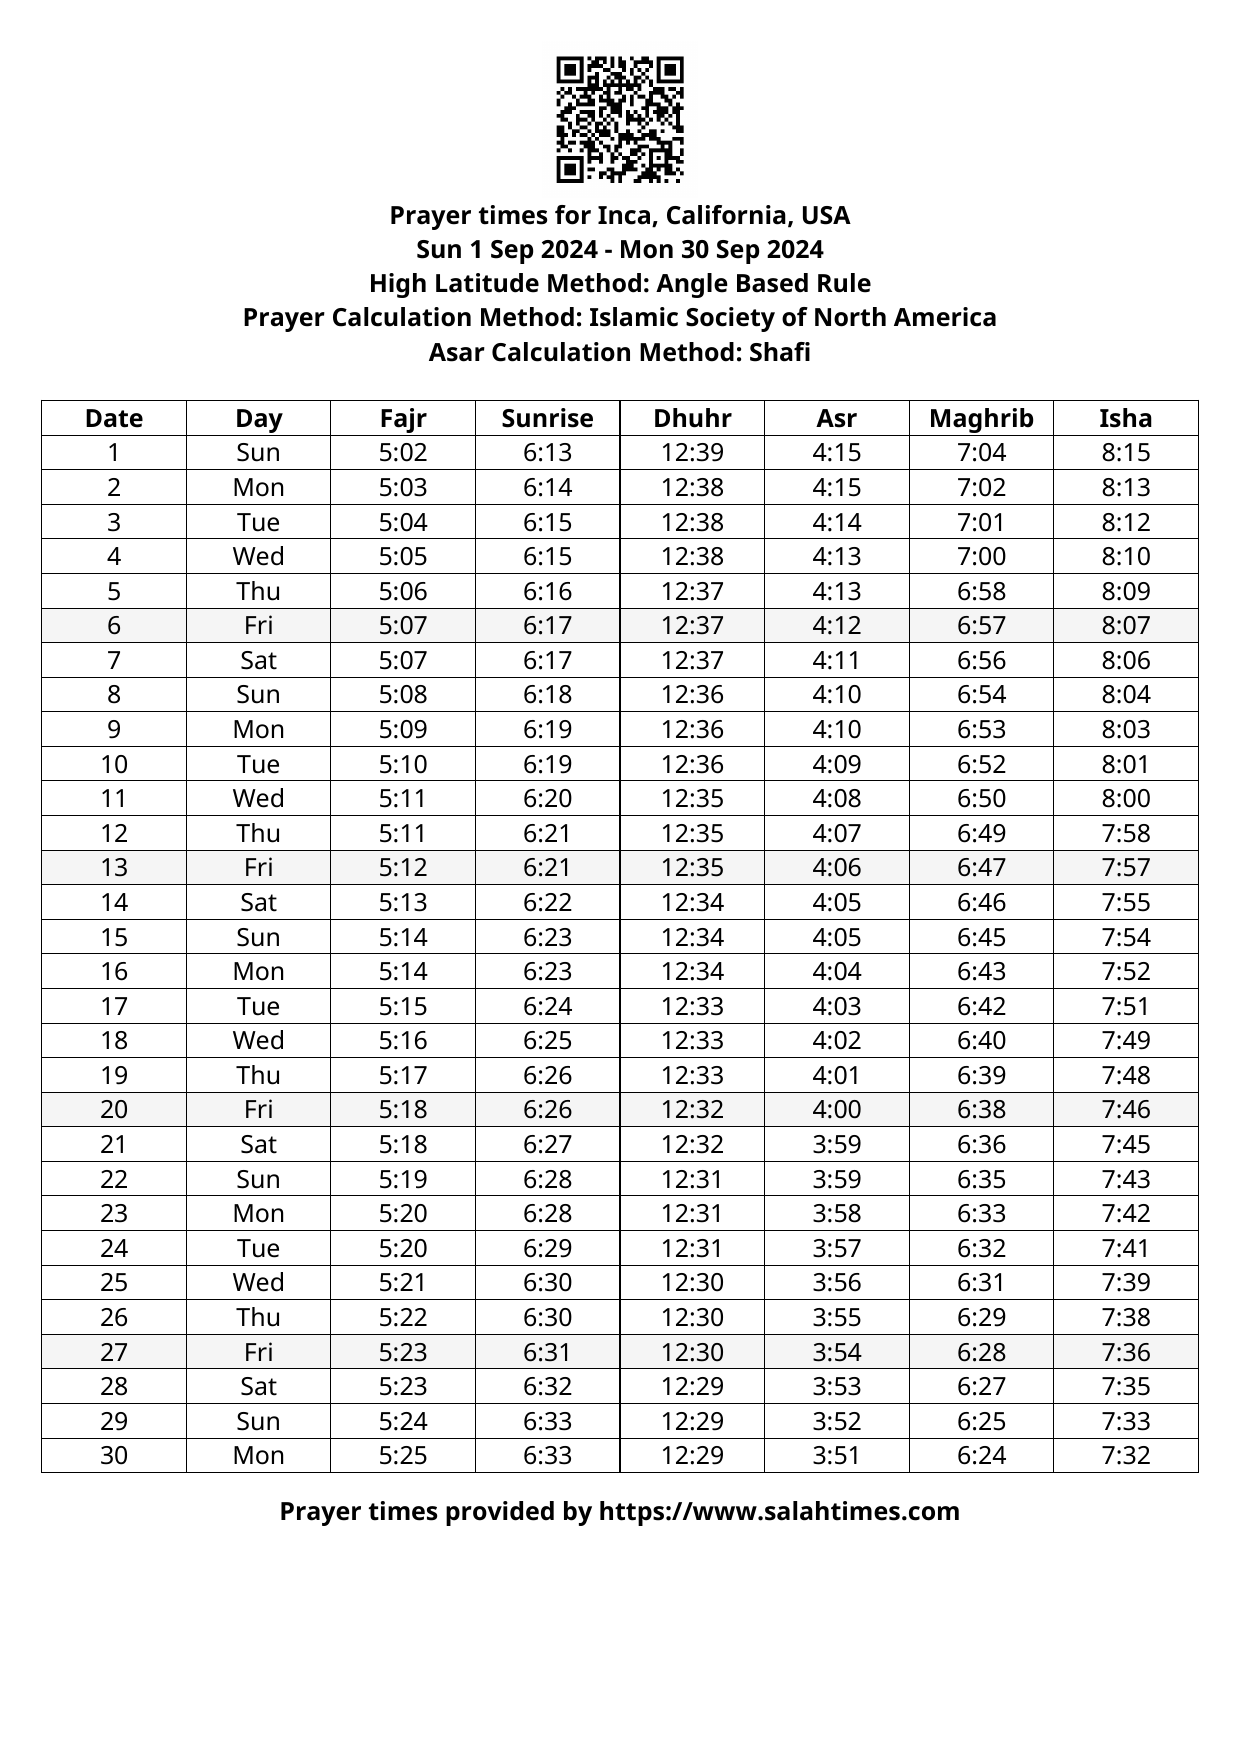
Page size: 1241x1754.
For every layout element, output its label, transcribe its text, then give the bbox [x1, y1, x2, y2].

table_cell 6:28 [476, 1162, 619, 1195]
table_cell 4:03 [765, 989, 909, 1022]
table_cell 5:04 [331, 505, 475, 538]
table_cell 7:43 [1054, 1162, 1198, 1195]
table_cell 13 [42, 851, 186, 884]
table_cell 3:55 [765, 1300, 909, 1334]
table_cell 5:08 [331, 678, 475, 711]
table_cell 6:46 [910, 885, 1053, 919]
table_cell 12:38 [621, 470, 764, 504]
table_cell 4:04 [765, 954, 909, 988]
table_cell Sun [187, 920, 330, 953]
table_cell 3:54 [765, 1335, 909, 1368]
text Sun 1 Sep 2024 - Mon 30 Sep 2024 [42, 232, 1198, 266]
table_cell 5:23 [331, 1369, 475, 1403]
table_cell 8:07 [1054, 609, 1198, 642]
table_cell 21 [42, 1127, 186, 1161]
table_cell 8:00 [1054, 781, 1198, 815]
table_cell 6:25 [910, 1404, 1053, 1437]
table_cell 6:56 [910, 643, 1053, 677]
table_cell 4:01 [765, 1058, 909, 1092]
table_cell 12 [42, 816, 186, 849]
table_cell 4:10 [765, 712, 909, 746]
table_cell 17 [42, 989, 186, 1022]
table_cell 5 [42, 574, 186, 607]
table_cell 12:33 [621, 1024, 764, 1057]
table_cell Thu [187, 1058, 330, 1092]
table_cell 7:58 [1054, 816, 1198, 849]
table_cell 12:33 [621, 1058, 764, 1092]
table_cell 8:12 [1054, 505, 1198, 538]
table_cell 23 [42, 1196, 186, 1230]
table_cell 6:17 [476, 609, 619, 642]
table_cell 5:20 [331, 1196, 475, 1230]
table_cell 4:12 [765, 609, 909, 642]
table_cell Sun [187, 678, 330, 711]
table_cell 12:38 [621, 505, 764, 538]
table_cell 6:28 [910, 1335, 1053, 1368]
table_cell 3:57 [765, 1231, 909, 1264]
table_cell 12:33 [621, 989, 764, 1022]
table_cell 12:34 [621, 920, 764, 953]
picture [542, 41, 699, 198]
table_cell 4 [42, 539, 186, 573]
table_cell 5:18 [331, 1127, 475, 1161]
table_cell 7:42 [1054, 1196, 1198, 1230]
table_cell 25 [42, 1266, 186, 1299]
table_cell Tue [187, 747, 330, 780]
table_cell 12:37 [621, 574, 764, 607]
table_cell 6:23 [476, 920, 619, 953]
table_cell 3:59 [765, 1127, 909, 1161]
table_cell 4:13 [765, 539, 909, 573]
table_cell 7:32 [1054, 1439, 1198, 1472]
table_cell 12:32 [621, 1093, 764, 1126]
table_cell 5:16 [331, 1024, 475, 1057]
table_header Isha [1054, 401, 1198, 434]
table_cell 8:03 [1054, 712, 1198, 746]
table_cell 6:32 [476, 1369, 619, 1403]
table_cell 3:52 [765, 1404, 909, 1437]
table_cell Fri [187, 609, 330, 642]
table_cell 6:18 [476, 678, 619, 711]
table_cell 12:29 [621, 1404, 764, 1437]
table_cell 3:56 [765, 1266, 909, 1299]
table_cell 6:23 [476, 954, 619, 988]
table_cell 12:31 [621, 1162, 764, 1195]
table_cell 6:57 [910, 609, 1053, 642]
table_header Day [187, 401, 330, 434]
table_cell 5:24 [331, 1404, 475, 1437]
table_cell 5:15 [331, 989, 475, 1022]
table_cell 4:07 [765, 816, 909, 849]
table_cell 5:20 [331, 1231, 475, 1264]
table_cell 5:10 [331, 747, 475, 780]
table_cell 6:16 [476, 574, 619, 607]
table_cell 4:14 [765, 505, 909, 538]
table_cell Mon [187, 712, 330, 746]
table_cell 4:11 [765, 643, 909, 677]
table_cell 6:13 [476, 436, 619, 469]
table_cell 6 [42, 609, 186, 642]
table_cell 7:33 [1054, 1404, 1198, 1437]
table_cell 2 [42, 470, 186, 504]
table_cell 4:05 [765, 920, 909, 953]
text High Latitude Method: Angle Based Rule [42, 266, 1198, 300]
table_cell 5:14 [331, 954, 475, 988]
table_cell 5:11 [331, 816, 475, 849]
table_header Maghrib [910, 401, 1053, 434]
table_cell 7:46 [1054, 1093, 1198, 1126]
table_cell 12:36 [621, 712, 764, 746]
table_cell 7:02 [910, 470, 1053, 504]
table_cell 6:20 [476, 781, 619, 815]
table_cell 12:34 [621, 954, 764, 988]
table_cell 8:09 [1054, 574, 1198, 607]
table_cell 8:01 [1054, 747, 1198, 780]
table_cell 6:19 [476, 747, 619, 780]
table_cell 8:06 [1054, 643, 1198, 677]
table_cell 12:35 [621, 851, 764, 884]
table_cell 27 [42, 1335, 186, 1368]
table_header Dhuhr [621, 401, 764, 434]
table_cell 6:15 [476, 505, 619, 538]
table_cell 3 [42, 505, 186, 538]
table_cell 5:11 [331, 781, 475, 815]
table_cell 12:36 [621, 747, 764, 780]
table_cell 11 [42, 781, 186, 815]
table_cell 7:45 [1054, 1127, 1198, 1161]
table_cell 5:13 [331, 885, 475, 919]
table_cell 7:35 [1054, 1369, 1198, 1403]
table_cell Sat [187, 1369, 330, 1403]
table_cell 22 [42, 1162, 186, 1195]
table_cell 4:08 [765, 781, 909, 815]
table_cell 5:18 [331, 1093, 475, 1126]
table_cell 12:29 [621, 1439, 764, 1472]
table_cell Sun [187, 436, 330, 469]
table_cell 6:25 [476, 1024, 619, 1057]
table_cell 7:01 [910, 505, 1053, 538]
table_cell 6:49 [910, 816, 1053, 849]
table_cell 12:30 [621, 1300, 764, 1334]
table_cell 6:30 [476, 1266, 619, 1299]
table_cell Wed [187, 781, 330, 815]
table_cell Thu [187, 816, 330, 849]
table_cell 26 [42, 1300, 186, 1334]
table_cell 4:15 [765, 470, 909, 504]
table_cell 5:23 [331, 1335, 475, 1368]
table_cell 6:58 [910, 574, 1053, 607]
table_cell 15 [42, 920, 186, 953]
text Prayer Calculation Method: Islamic Society of North America [42, 300, 1198, 334]
table_cell 14 [42, 885, 186, 919]
table_cell 12:36 [621, 678, 764, 711]
table_cell 5:22 [331, 1300, 475, 1334]
table_cell Mon [187, 954, 330, 988]
table_cell 4:15 [765, 436, 909, 469]
table_cell 6:45 [910, 920, 1053, 953]
table_cell 8:04 [1054, 678, 1198, 711]
table_cell 4:05 [765, 885, 909, 919]
table_cell 10 [42, 747, 186, 780]
table_cell 5:14 [331, 920, 475, 953]
table_cell 5:21 [331, 1266, 475, 1299]
table_cell 6:40 [910, 1024, 1053, 1057]
table_cell 19 [42, 1058, 186, 1092]
table_cell 7:54 [1054, 920, 1198, 953]
table_header Sunrise [476, 401, 619, 434]
table_cell 6:27 [910, 1369, 1053, 1403]
table_cell 5:02 [331, 436, 475, 469]
table_cell 6:17 [476, 643, 619, 677]
table_cell 3:59 [765, 1162, 909, 1195]
table_cell 6:52 [910, 747, 1053, 780]
table_cell 7:38 [1054, 1300, 1198, 1334]
table_cell 6:28 [476, 1196, 619, 1230]
table_cell 6:50 [910, 781, 1053, 815]
table_cell 7:55 [1054, 885, 1198, 919]
table_cell 4:00 [765, 1093, 909, 1126]
table_header Fajr [331, 401, 475, 434]
table_cell Wed [187, 1024, 330, 1057]
table_cell 4:10 [765, 678, 909, 711]
table_cell 6:39 [910, 1058, 1053, 1092]
table_cell 4:02 [765, 1024, 909, 1057]
table_cell 5:07 [331, 609, 475, 642]
table_cell Thu [187, 574, 330, 607]
text Prayer times for Inca, California, USA [42, 198, 1198, 232]
table_cell 16 [42, 954, 186, 988]
text Prayer times provided by https://www.salahtimes.com [42, 1494, 1198, 1528]
table_cell 5:19 [331, 1162, 475, 1195]
table_cell 6:24 [476, 989, 619, 1022]
table_cell 7:49 [1054, 1024, 1198, 1057]
table_cell 6:26 [476, 1058, 619, 1092]
table_cell 6:36 [910, 1127, 1053, 1161]
table_cell 6:21 [476, 851, 619, 884]
table_header Asr [765, 401, 909, 434]
table_cell 12:37 [621, 643, 764, 677]
table_cell Sat [187, 1127, 330, 1161]
table_cell 3:58 [765, 1196, 909, 1230]
table_cell 1 [42, 436, 186, 469]
table_cell 7:51 [1054, 989, 1198, 1022]
table_cell 7:52 [1054, 954, 1198, 988]
table_cell 6:33 [910, 1196, 1053, 1230]
table_cell Sun [187, 1404, 330, 1437]
table_cell 5:17 [331, 1058, 475, 1092]
table_cell 6:38 [910, 1093, 1053, 1126]
table_cell 12:35 [621, 781, 764, 815]
table_cell 6:43 [910, 954, 1053, 988]
table_cell 12:29 [621, 1369, 764, 1403]
table_cell 12:34 [621, 885, 764, 919]
table_cell 7:04 [910, 436, 1053, 469]
table_cell 30 [42, 1439, 186, 1472]
table_cell 6:29 [910, 1300, 1053, 1334]
table_cell 6:24 [910, 1439, 1053, 1472]
table_cell 7:00 [910, 539, 1053, 573]
table_cell 18 [42, 1024, 186, 1057]
table_cell 6:33 [476, 1439, 619, 1472]
table_cell Wed [187, 1266, 330, 1299]
table_cell 7:57 [1054, 851, 1198, 884]
table_cell 5:09 [331, 712, 475, 746]
table_cell 6:21 [476, 816, 619, 849]
table_cell 5:25 [331, 1439, 475, 1472]
table_cell Sat [187, 643, 330, 677]
table_cell 8:15 [1054, 436, 1198, 469]
table_cell Tue [187, 1231, 330, 1264]
table_cell 29 [42, 1404, 186, 1437]
table_cell 12:32 [621, 1127, 764, 1161]
table_cell 6:32 [910, 1231, 1053, 1264]
table_cell 6:26 [476, 1093, 619, 1126]
table_cell 7:39 [1054, 1266, 1198, 1299]
table_cell 4:13 [765, 574, 909, 607]
table_cell 7 [42, 643, 186, 677]
table_cell 5:07 [331, 643, 475, 677]
table_cell 24 [42, 1231, 186, 1264]
table_cell 7:41 [1054, 1231, 1198, 1264]
table_cell 5:05 [331, 539, 475, 573]
table_cell 6:22 [476, 885, 619, 919]
table_cell 6:14 [476, 470, 619, 504]
table_cell 8 [42, 678, 186, 711]
table_cell 7:48 [1054, 1058, 1198, 1092]
table_cell 6:31 [910, 1266, 1053, 1299]
table_cell 6:19 [476, 712, 619, 746]
table_cell 28 [42, 1369, 186, 1403]
table_cell 12:38 [621, 539, 764, 573]
table_cell 7:36 [1054, 1335, 1198, 1368]
table_cell Fri [187, 851, 330, 884]
table_cell Mon [187, 1196, 330, 1230]
table_cell 12:31 [621, 1231, 764, 1264]
table_cell 6:35 [910, 1162, 1053, 1195]
table_cell Mon [187, 470, 330, 504]
table_cell 3:53 [765, 1369, 909, 1403]
table_cell Fri [187, 1093, 330, 1126]
table_cell 6:31 [476, 1335, 619, 1368]
table_cell Fri [187, 1335, 330, 1368]
table_cell 6:15 [476, 539, 619, 573]
table_cell 12:30 [621, 1266, 764, 1299]
table_cell 6:54 [910, 678, 1053, 711]
table_cell 6:29 [476, 1231, 619, 1264]
text Asar Calculation Method: Shafi [42, 334, 1198, 368]
table_cell 6:33 [476, 1404, 619, 1437]
table_cell Thu [187, 1300, 330, 1334]
table_cell 3:51 [765, 1439, 909, 1472]
table_cell 9 [42, 712, 186, 746]
table_cell 6:53 [910, 712, 1053, 746]
table_cell Wed [187, 539, 330, 573]
table_cell Tue [187, 505, 330, 538]
table_cell 5:06 [331, 574, 475, 607]
table_cell Tue [187, 989, 330, 1022]
table_cell Mon [187, 1439, 330, 1472]
table_cell 12:39 [621, 436, 764, 469]
table_cell 6:47 [910, 851, 1053, 884]
table_cell Sat [187, 885, 330, 919]
table_cell 5:12 [331, 851, 475, 884]
table_cell 4:09 [765, 747, 909, 780]
table_cell 8:13 [1054, 470, 1198, 504]
table_cell 5:03 [331, 470, 475, 504]
table_cell Sun [187, 1162, 330, 1195]
table_cell 12:35 [621, 816, 764, 849]
table_cell 8:10 [1054, 539, 1198, 573]
table_cell 12:37 [621, 609, 764, 642]
table_cell 6:42 [910, 989, 1053, 1022]
table_cell 12:31 [621, 1196, 764, 1230]
table_cell 4:06 [765, 851, 909, 884]
table_header Date [42, 401, 186, 434]
table_cell 6:30 [476, 1300, 619, 1334]
table_cell 6:27 [476, 1127, 619, 1161]
table_cell 20 [42, 1093, 186, 1126]
table_cell 12:30 [621, 1335, 764, 1368]
